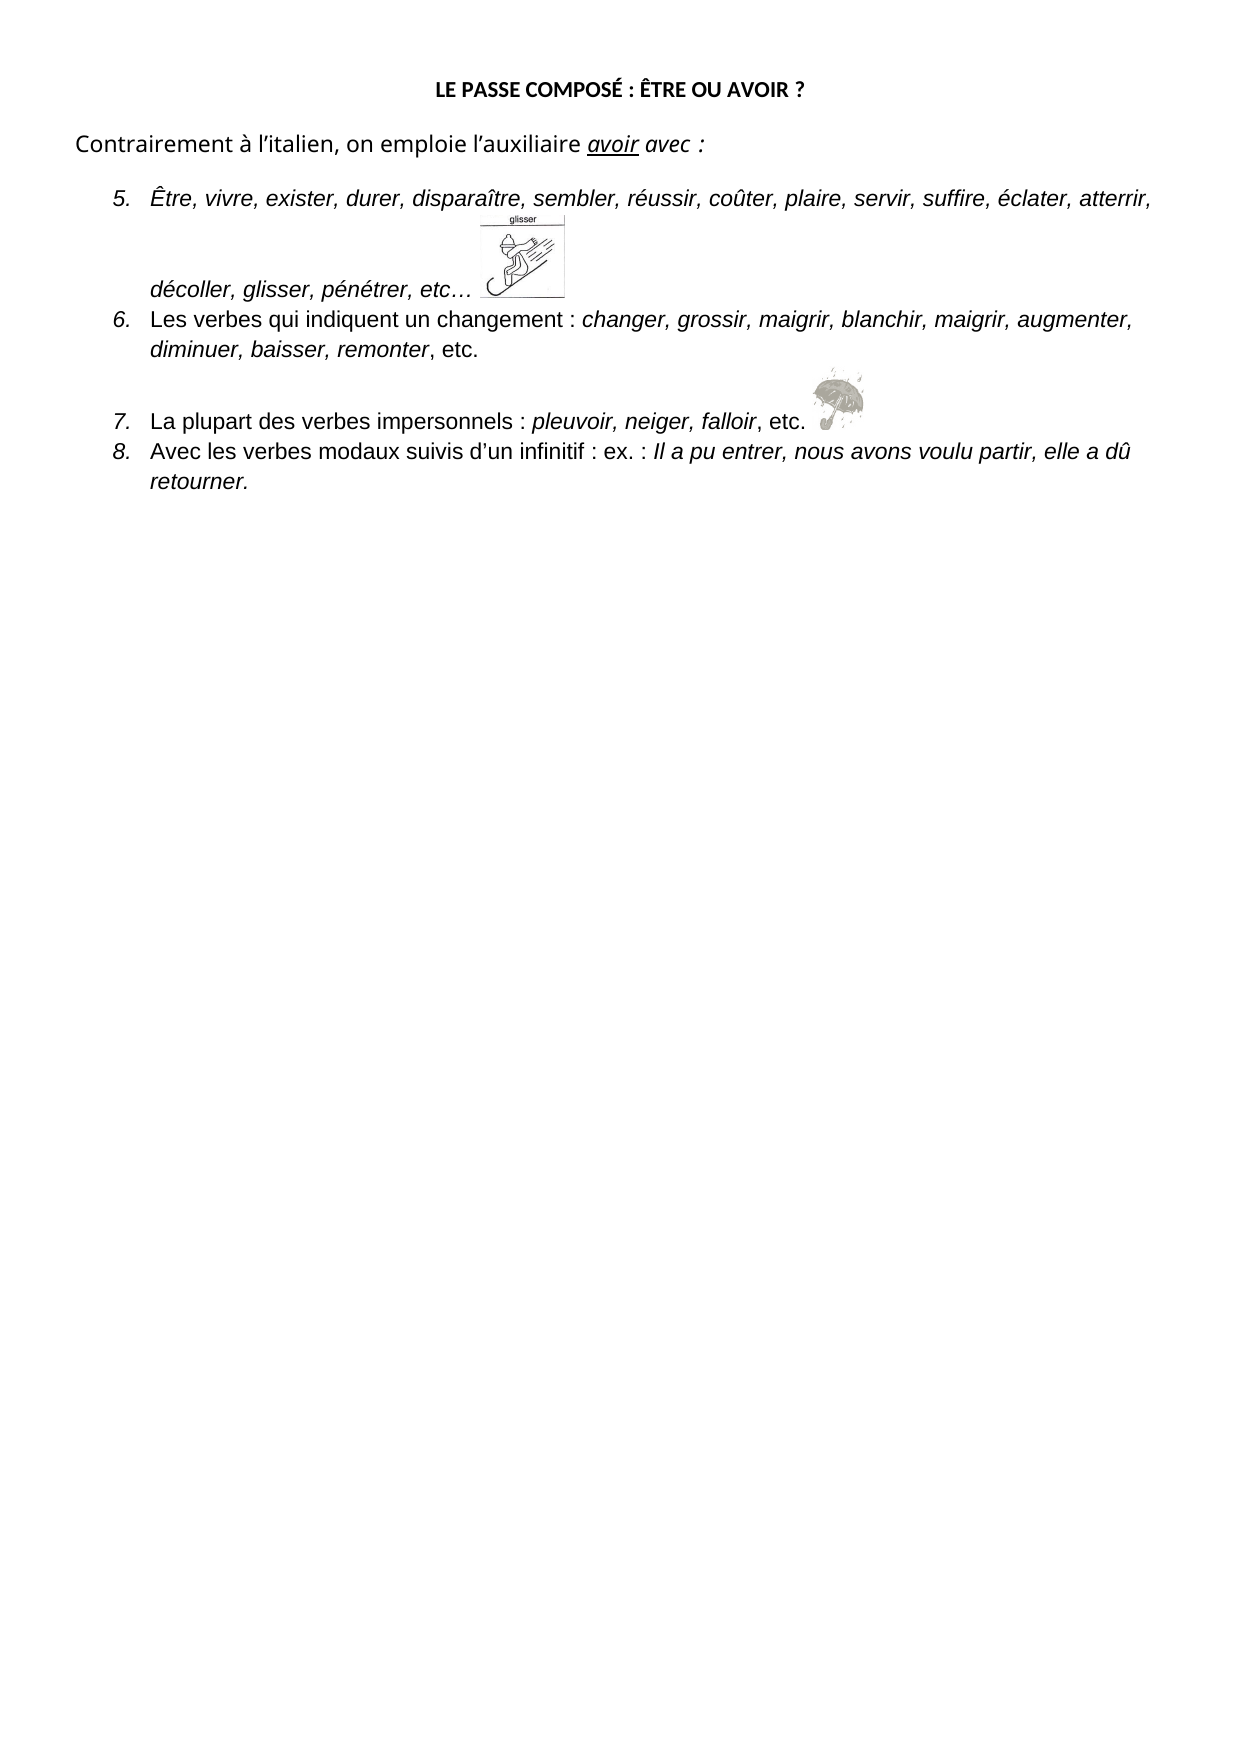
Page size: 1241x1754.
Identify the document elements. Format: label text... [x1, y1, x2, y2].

list La plupart des verbes impersonnels : pleuvoir, neiger, falloir, etc. [112, 367, 1165, 434]
list Les verbes qui indiquent un changement : changer, grossir, maigrir, blanchir, maigrir, augmenter, diminuer, baisser, remonter, etc. [112, 306, 1165, 363]
list Avec les verbes modaux suivis d’un infinitif : ex. : Il a pu entrer, nous avons voulu partir, elle a dû retourner. [112, 438, 1165, 494]
text LE PASSE COMPOSÉ : ÊTRE OU AVOIR ? [75, 75, 1165, 103]
picture [480, 215, 565, 298]
list Être, vivre, exister, durer, disparaître, sembler, réussir, coûter, plaire, servir, suffire, éclater, atterrir, décoller, glisser, pénétrer, etc… [112, 185, 1165, 302]
text Contrairement à l’italien, on emploie l’auxiliaire avoir avec : [75, 128, 1165, 159]
